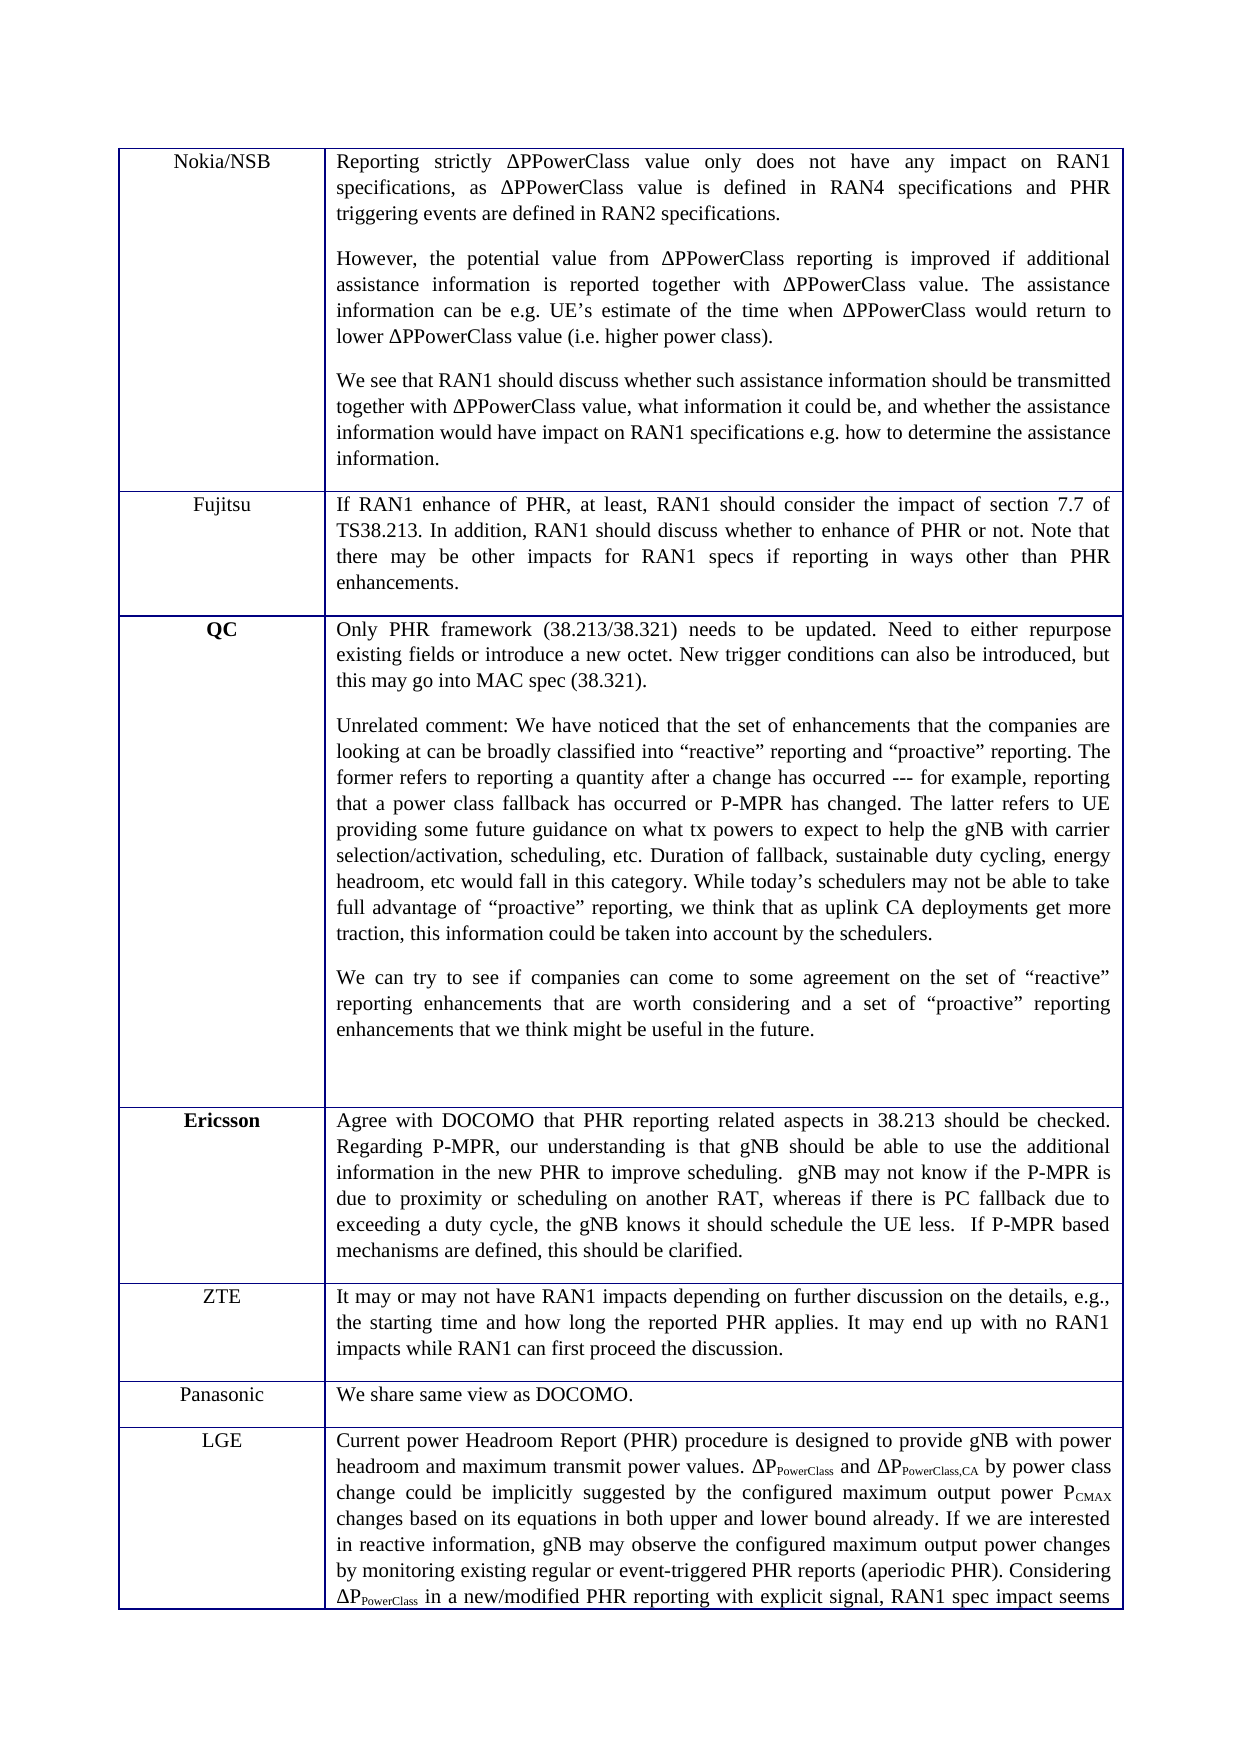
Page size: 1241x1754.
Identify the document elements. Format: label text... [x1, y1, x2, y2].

table_cell Only PHR framework (38.213/38.321) needs to be updated. Need to either repurpose existing fields or introduce a new octet. New trigger conditions can also be introduced, but this may go into MAC spec (38.321). Unrelated comment: We have noticed that the set of enhancements that the companies are looking at can be broadly classified into “reactive” reporting and “proactive” reporting. The former refers to reporting a quantity after a change has occurred --- for example, reporting that a power class fallback has occurred or P-MPR has changed. The latter refers to UE providing some future guidance on what tx powers to expect to help the gNB with carrier selection/activation, scheduling, etc. Duration of fallback, sustainable duty cycling, energy headroom, etc would fall in this category. While today’s schedulers may not be able to take full advantage of “proactive” reporting, we think that as uplink CA deployments get more traction, this information could be taken into account by the schedulers. We can try to see if companies can come to some agreement on the set of “reactive” reporting enhancements that are worth considering and a set of “proactive” reporting enhancements that we think might be useful in the future. [326, 617, 1122, 1106]
table_cell LGE [120, 1428, 324, 1608]
table_cell We share same view as DOCOMO. [326, 1382, 1122, 1427]
table_cell QC [120, 617, 324, 1106]
table_cell Reporting strictly ΔPPowerClass value only does not have any impact on RAN1 specifications, as ΔPPowerClass value is defined in RAN4 specifications and PHR triggering events are defined in RAN2 specifications. However, the potential value from ΔPPowerClass reporting is improved if additional assistance information is reported together with ΔPPowerClass value. The assistance information can be e.g. UE’s estimate of the time when ΔPPowerClass would return to lower ΔPPowerClass value (i.e. higher power class). We see that RAN1 should discuss whether such assistance information should be transmitted together with ΔPPowerClass value, what information it could be, and whether the assistance information would have impact on RAN1 specifications e.g. how to determine the assistance information. [326, 149, 1122, 491]
table_cell It may or may not have RAN1 impacts depending on further discussion on the details, e.g., the starting time and how long the reported PHR applies. It may end up with no RAN1 impacts while RAN1 can first proceed the discussion. [326, 1284, 1122, 1381]
table_cell Nokia/NSB [120, 149, 324, 491]
table_cell ZTE [120, 1284, 324, 1381]
table_cell Panasonic [120, 1382, 324, 1427]
table_cell Fujitsu [120, 492, 324, 615]
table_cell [326, 1428, 1122, 1608]
table_cell If RAN1 enhance of PHR, at least, RAN1 should consider the impact of section 7.7 of TS38.213. In addition, RAN1 should discuss whether to enhance of PHR or not. Note that there may be other impacts for RAN1 specs if reporting in ways other than PHR enhancements. [326, 492, 1122, 615]
table_cell Ericsson [120, 1108, 324, 1282]
table_cell Agree with DOCOMO that PHR reporting related aspects in 38.213 should be checked. Regarding P-MPR, our understanding is that gNB should be able to use the additional information in the new PHR to improve scheduling. gNB may not know if the P-MPR is due to proximity or scheduling on another RAT, whereas if there is PC fallback due to exceeding a duty cycle, the gNB knows it should schedule the UE less. If P-MPR based mechanisms are defined, this should be clarified. [326, 1108, 1122, 1282]
